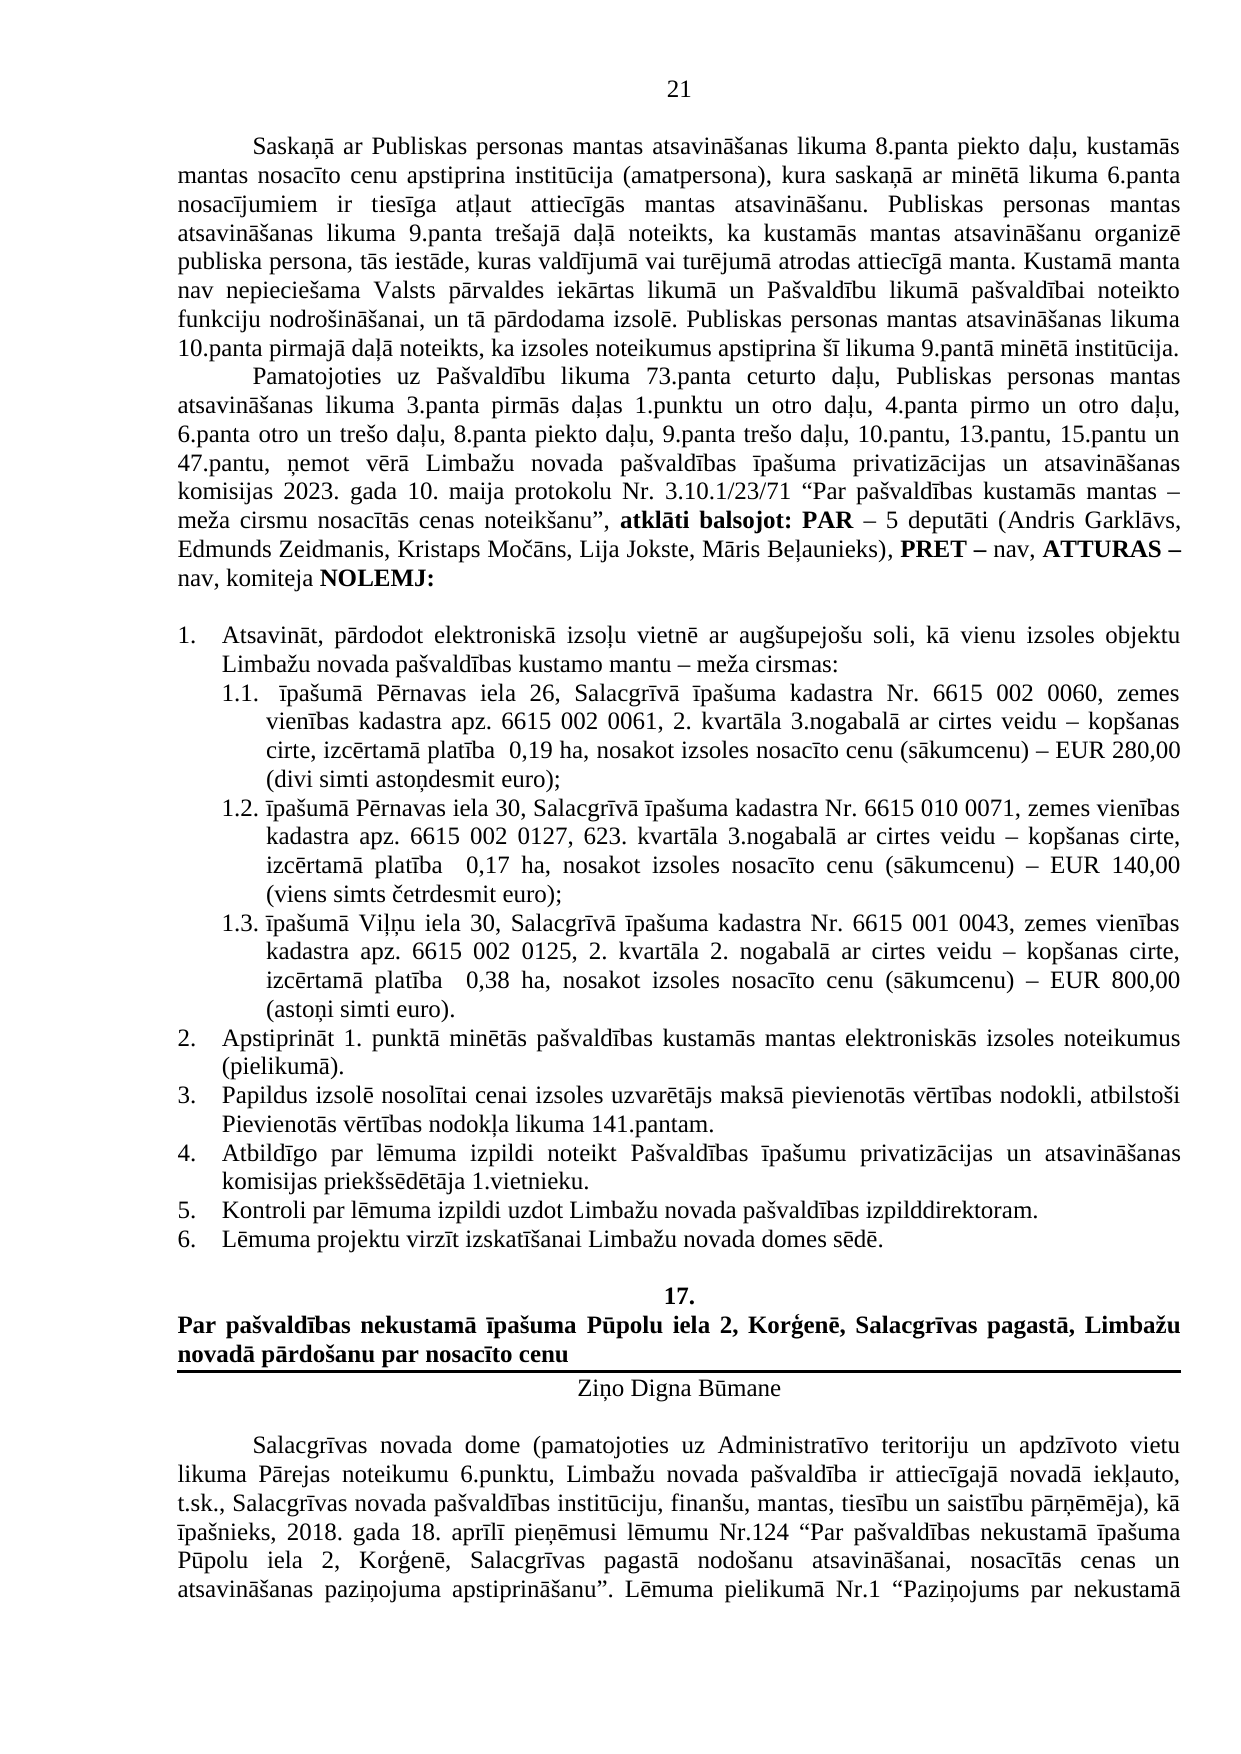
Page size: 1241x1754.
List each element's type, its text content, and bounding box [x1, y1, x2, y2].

text Pamatojoties uz Pašvaldību likuma 73.panta ceturto daļu, Publiskas personas mantas atsavināšanas likuma 3.panta pirmās daļas 1.punktu un otro daļu, 4.panta pirmo un otro daļu, 6.panta otro un trešo daļu, 8.panta piekto daļu, 9.panta trešo daļu, 10.pantu, 13.pantu, 15.pantu un 47.pantu, ņemot vērā Limbažu novada pašvaldības īpašuma privatizācijas un atsavināšanas komisijas 2023. gada 10. maija protokolu Nr. 3.10.1/23/71 “Par pašvaldības kustamās mantas – meža cirsmu nosacītās cenas noteikšanu”, atklāti balsojot: PAR – 5 deputāti (Andris Garklāvs, Edmunds Zeidmanis, Kristaps Močāns, Lija Jokste, Māris Beļaunieks), PRET – nav, ATTURAS – nav, komiteja NOLEMJ: [177, 361, 1181, 591]
text 17. [177, 1281, 1181, 1310]
text Par pašvaldības nekustamā īpašuma Pūpolu iela 2, Korģenē, Salacgrīvas pagastā, Limbažu novadā pārdošanu par nosacīto cenu [177, 1310, 1181, 1370]
text Saskaņā ar Publiskas personas mantas atsavināšanas likuma 8.panta piekto daļu, kustamās mantas nosacīto cenu apstiprina institūcija (amatpersona), kura saskaņā ar minētā likuma 6.panta nosacījumiem ir tiesīga atļaut attiecīgās mantas atsavināšanu. Publiskas personas mantas atsavināšanas likuma 9.panta trešajā daļā noteikts, ka kustamās mantas atsavināšanu organizē publiska persona, tās iestāde, kuras valdījumā vai turējumā atrodas attiecīgā manta. Kustamā manta nav nepieciešama Valsts pārvaldes iekārtas likumā un Pašvaldību likumā pašvaldībai noteikto funkciju nodrošināšanai, un tā pārdodama izsolē. Publiskas personas mantas atsavināšanas likuma 10.panta pirmajā daļā noteikts, ka izsoles noteikumus apstiprina šī likuma 9.pantā minētā institūcija. [177, 131, 1181, 361]
list īpašumā Pērnavas iela 26, Salacgrīvā īpašuma kadastra Nr. 6615 002 0060, zemes vienības kadastra apz. 6615 002 0061, 2. kvartāla 3.nogabalā ar cirtes veidu – kopšanas cirte, izcērtamā platība 0,19 ha, nosakot izsoles nosacīto cenu (sākumcenu) – EUR 280,00 (divi simti astoņdesmit euro); [221, 678, 1181, 793]
list Atbildīgo par lēmuma izpildi noteikt Pašvaldības īpašumu privatizācijas un atsavināšanas komisijas priekšsēdētāja 1.vietnieku. [177, 1138, 1181, 1195]
text Ziņo Digna Būmane [177, 1373, 1181, 1402]
list īpašumā Pērnavas iela 30, Salacgrīvā īpašuma kadastra Nr. 6615 010 0071, zemes vienības kadastra apz. 6615 002 0127, 623. kvartāla 3.nogabalā ar cirtes veidu – kopšanas cirte, izcērtamā platība 0,17 ha, nosakot izsoles nosacīto cenu (sākumcenu) – EUR 140,00 (viens simts četrdesmit euro); [221, 793, 1181, 908]
list Kontroli par lēmuma izpildi uzdot Limbažu novada pašvaldības izpilddirektoram. [177, 1195, 1181, 1224]
list Papildus izsolē nosolītai cenai izsoles uzvarētājs maksā pievienotās vērtības nodokli, atbilstoši Pievienotās vērtības nodokļa likuma 141.pantam. [177, 1080, 1181, 1138]
list Atsavināt, pārdodot elektroniskā izsoļu vietnē ar augšupejošu soli, kā vienu izsoles objektu Limbažu novada pašvaldības kustamo mantu – meža cirsmas: [177, 620, 1181, 678]
list Apstiprināt 1. punktā minētās pašvaldības kustamās mantas elektroniskās izsoles noteikumus (pielikumā). [177, 1023, 1181, 1080]
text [177, 1430, 1181, 1603]
list Lēmuma projektu virzīt izskatīšanai Limbažu novada domes sēdē. [177, 1224, 1181, 1253]
list īpašumā Viļņu iela 30, Salacgrīvā īpašuma kadastra Nr. 6615 001 0043, zemes vienības kadastra apz. 6615 002 0125, 2. kvartāla 2. nogabalā ar cirtes veidu – kopšanas cirte, izcērtamā platība 0,38 ha, nosakot izsoles nosacīto cenu (sākumcenu) – EUR 800,00 (astoņi simti euro). [221, 908, 1181, 1023]
